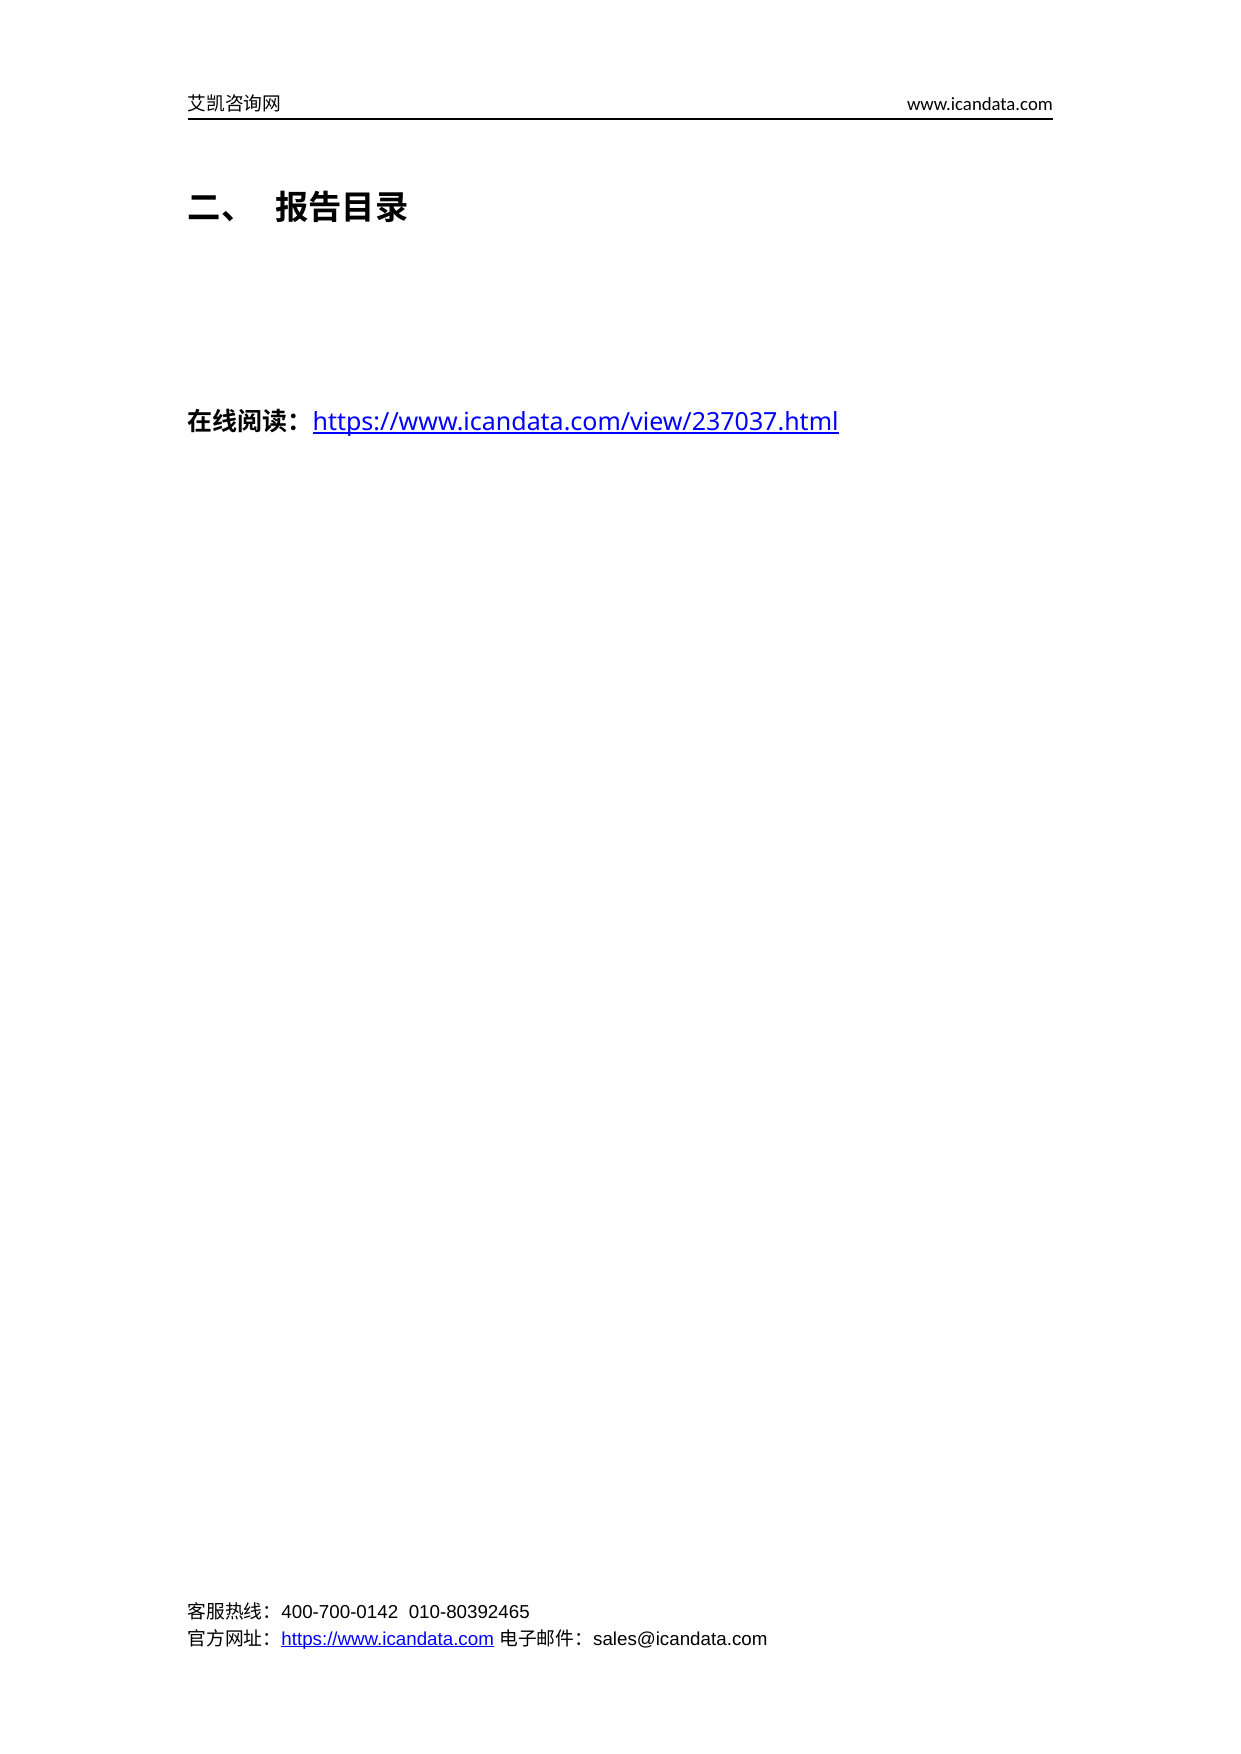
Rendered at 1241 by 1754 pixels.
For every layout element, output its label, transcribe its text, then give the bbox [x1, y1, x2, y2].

subtitle 报告目录 [187, 172, 1053, 237]
text 在线阅读：https://www.icandata.com/view/237037.html [187, 387, 1053, 452]
